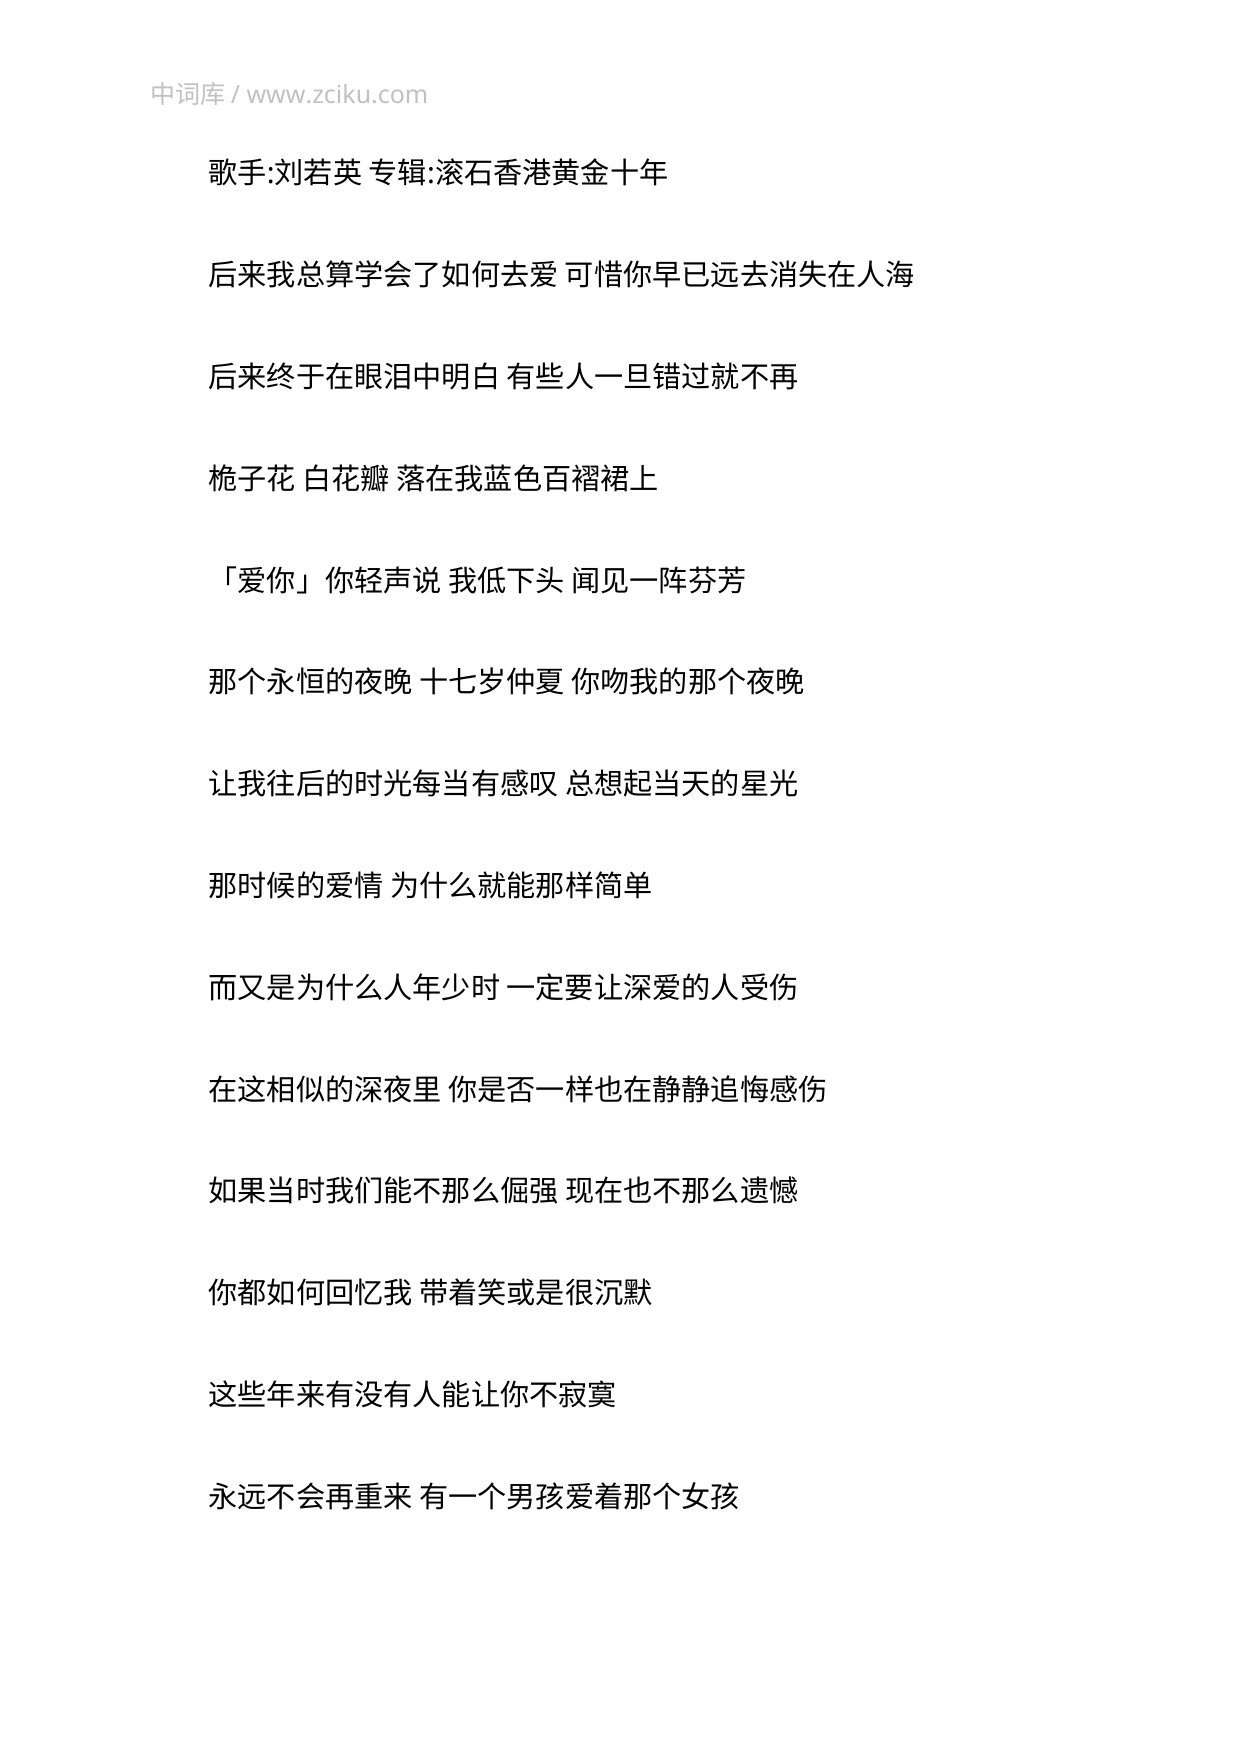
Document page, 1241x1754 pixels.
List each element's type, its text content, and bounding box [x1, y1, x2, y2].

text 桅子花 白花瓣 落在我蓝色百褶裙上 [150, 456, 1090, 498]
text 而又是为什么人年少时 一定要让深爱的人受伤 [150, 964, 1090, 1007]
text 让我往后的时光每当有感叹 总想起当天的星光 [150, 761, 1090, 803]
text 在这相似的深夜里 你是否一样也在静静追悔感伤 [150, 1066, 1090, 1108]
text 「爱你」你轻声说 我低下头 闻见一阵芬芳 [150, 557, 1090, 599]
text 后来我总算学会了如何去爱 可惜你早已远去消失在人海 [150, 252, 1090, 294]
text 后来终于在眼泪中明白 有些人一旦错过就不再 [150, 354, 1090, 396]
text 那个永恒的夜晚 十七岁仲夏 你吻我的那个夜晚 [150, 659, 1090, 701]
text 你都如何回忆我 带着笑或是很沉默 [150, 1270, 1090, 1312]
text 那时候的爱情 为什么就能那样简单 [150, 863, 1090, 905]
text 这些年来有没有人能让你不寂寞 [150, 1371, 1090, 1414]
text 如果当时我们能不那么倔强 现在也不那么遗憾 [150, 1168, 1090, 1210]
text 歌手:刘若英 专辑:滚石香港黄金十年 [150, 150, 1090, 192]
text 永远不会再重来 有一个男孩爱着那个女孩 [150, 1473, 1090, 1516]
